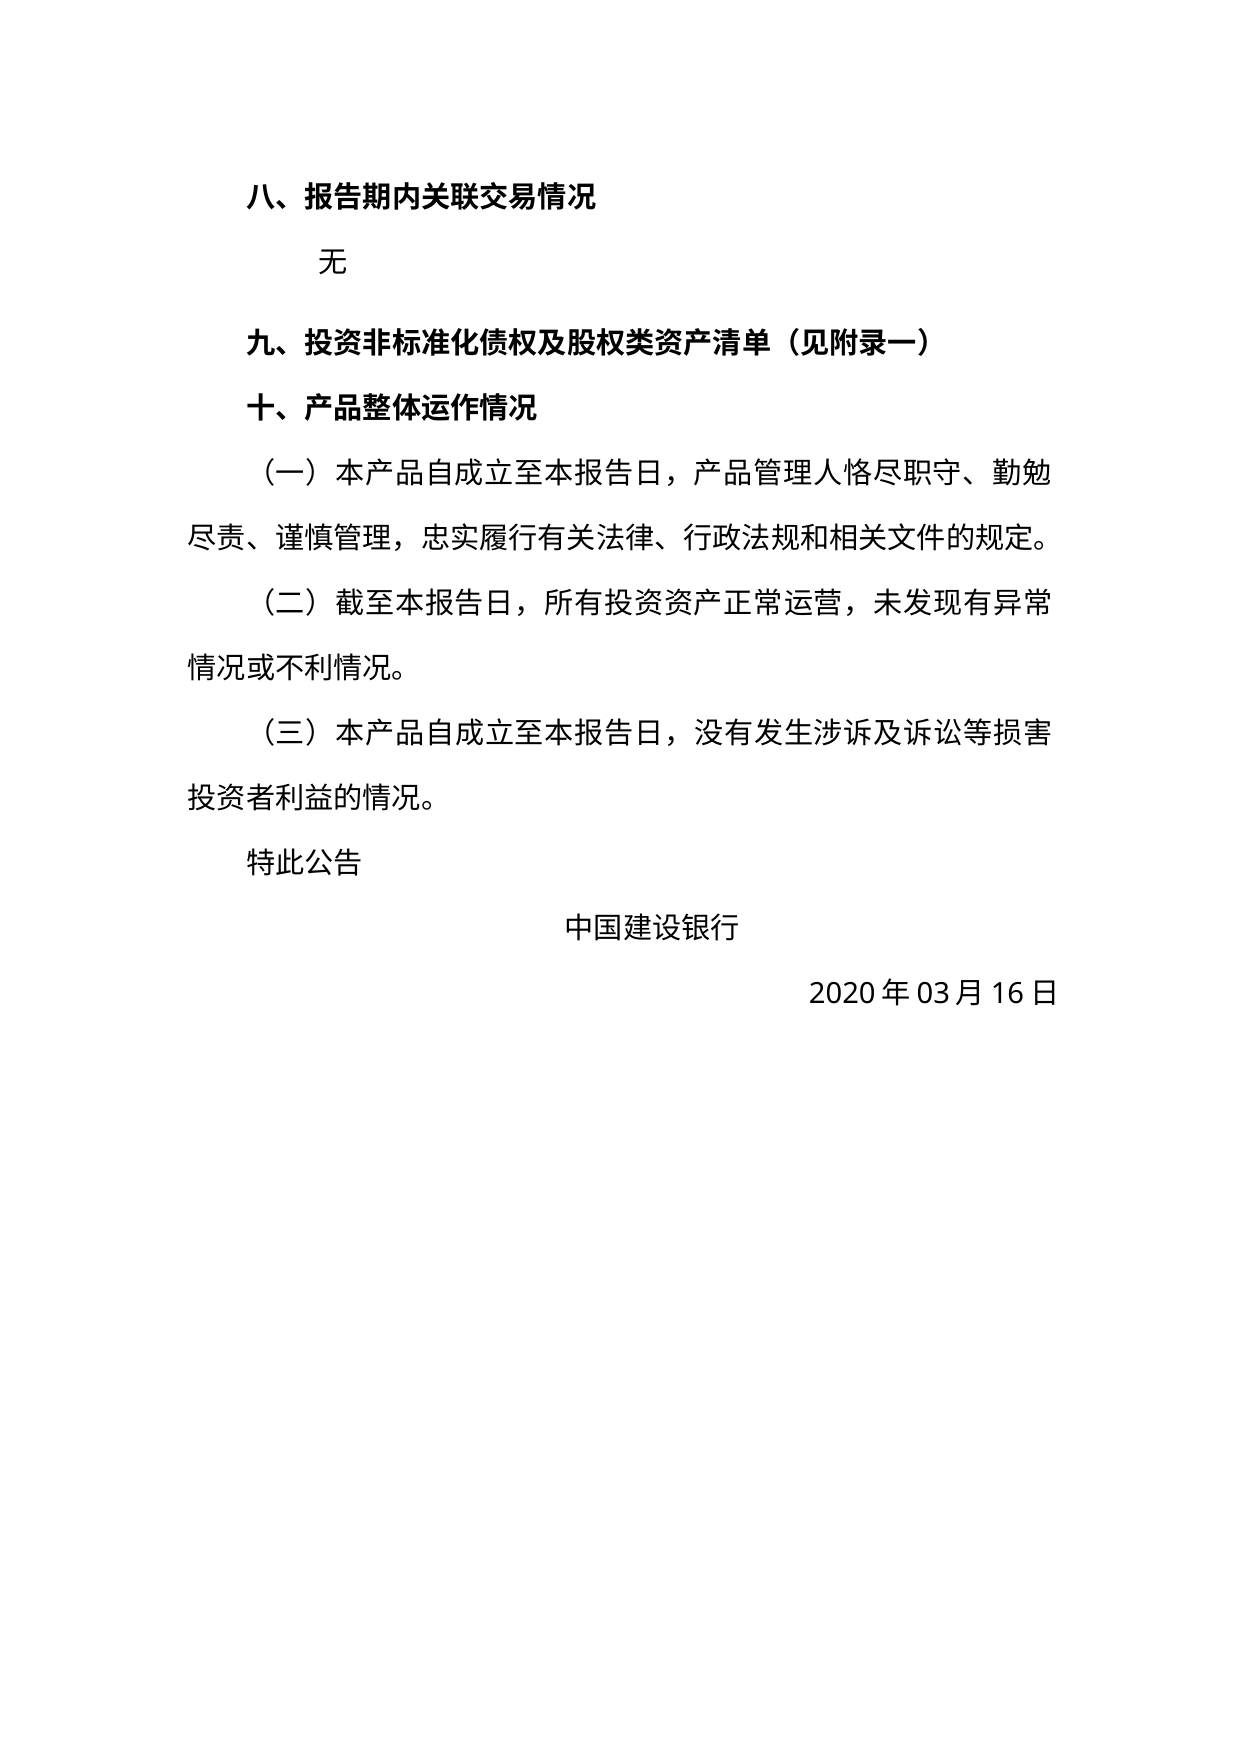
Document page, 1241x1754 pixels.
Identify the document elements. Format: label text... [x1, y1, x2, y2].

text （一）本产品自成立至本报告日，产品管理人恪尽职守、勤勉尽责、谨慎管理，忠实履行有关法律、行政法规和相关文件的规定。 [187, 438, 1053, 568]
text （二）截至本报告日，所有投资资产正常运营，未发现有异常情况或不利情况。 [187, 568, 1053, 698]
text 中国建设银行 [187, 893, 1053, 958]
text 八、报告期内关联交易情况 [187, 162, 1053, 227]
text 特此公告 [187, 828, 1053, 893]
text 十、产品整体运作情况 [187, 373, 1053, 438]
text 无 [187, 227, 1053, 292]
text 2020年03月16日 [187, 958, 1059, 1023]
text （三）本产品自成立至本报告日，没有发生涉诉及诉讼等损害投资者利益的情况。 [187, 698, 1053, 828]
text 九、投资非标准化债权及股权类资产清单（见附录一） [187, 308, 1053, 373]
